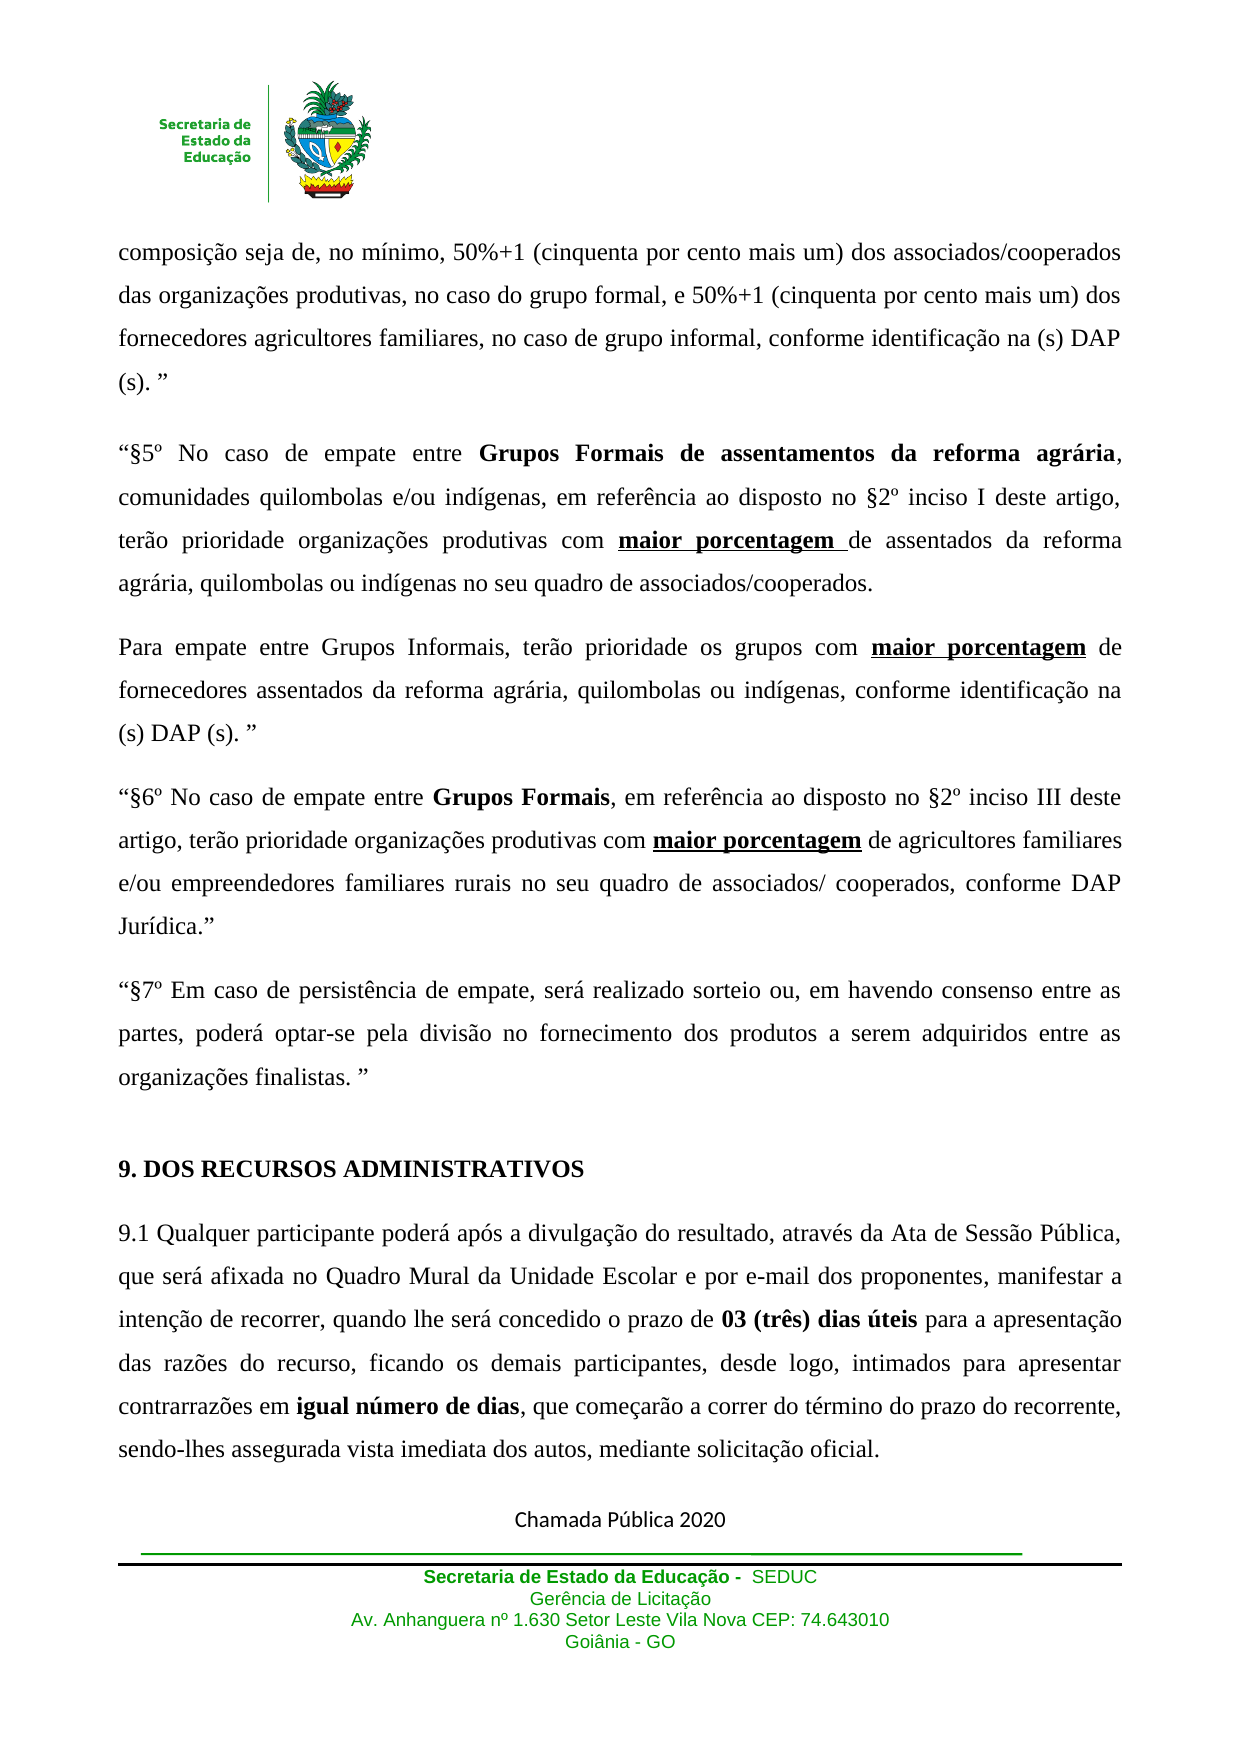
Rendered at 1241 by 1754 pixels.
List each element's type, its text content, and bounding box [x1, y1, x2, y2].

text 9.1 Qualquer participante poderá após a divulgação do resultado, através da Ata de Sessão Pública, que será afixada no Quadro Mural da Unidade Escolar e por e-mail dos proponentes, manifestar a intenção de recorrer, quando lhe será concedido o prazo de 03 (três) dias úteis para a apresentação das razões do recurso, ficando os demais participantes, desde logo, intimados para apresentar contrarrazões em igual número de dias, que começarão a correr do término do prazo do recorrente, sendo-lhes assegurada vista imediata dos autos, mediante solicitação oficial. [118, 1218, 1122, 1463]
picture [118, 73, 412, 210]
text “§5º No caso de empate entre Grupos Formais de assentamentos da reforma agrária, comunidades quilombolas e/ou indígenas, em referência ao disposto no §2º inciso I deste artigo, terão prioridade organizações produtivas com maior porcentagem de assentados da reforma agrária, quilombolas ou indígenas no seu quadro de associados/cooperados. [118, 438, 1122, 597]
text “§6º No caso de empate entre Grupos Formais, em referência ao disposto no §2º inciso III deste artigo, terão prioridade organizações produtivas com maior porcentagem de agricultores familiares e/ou empreendedores familiares rurais no seu quadro de associados/ cooperados, conforme DAP Jurídica.” [118, 782, 1122, 940]
text “§7º Em caso de persistência de empate, será realizado sorteio ou, em havendo consenso entre as partes, poderá optar-se pela divisão no fornecimento dos produtos a serem adquiridos entre as organizações finalistas. ” [118, 975, 1122, 1090]
text 9. DOS RECURSOS ADMINISTRATIVOS [118, 1154, 1122, 1183]
text Para empate entre Grupos Informais, terão prioridade os grupos com maior porcentagem de fornecedores assentados da reforma agrária, quilombolas ou indígenas, conforme identificação na (s) DAP (s). ” [118, 632, 1122, 747]
